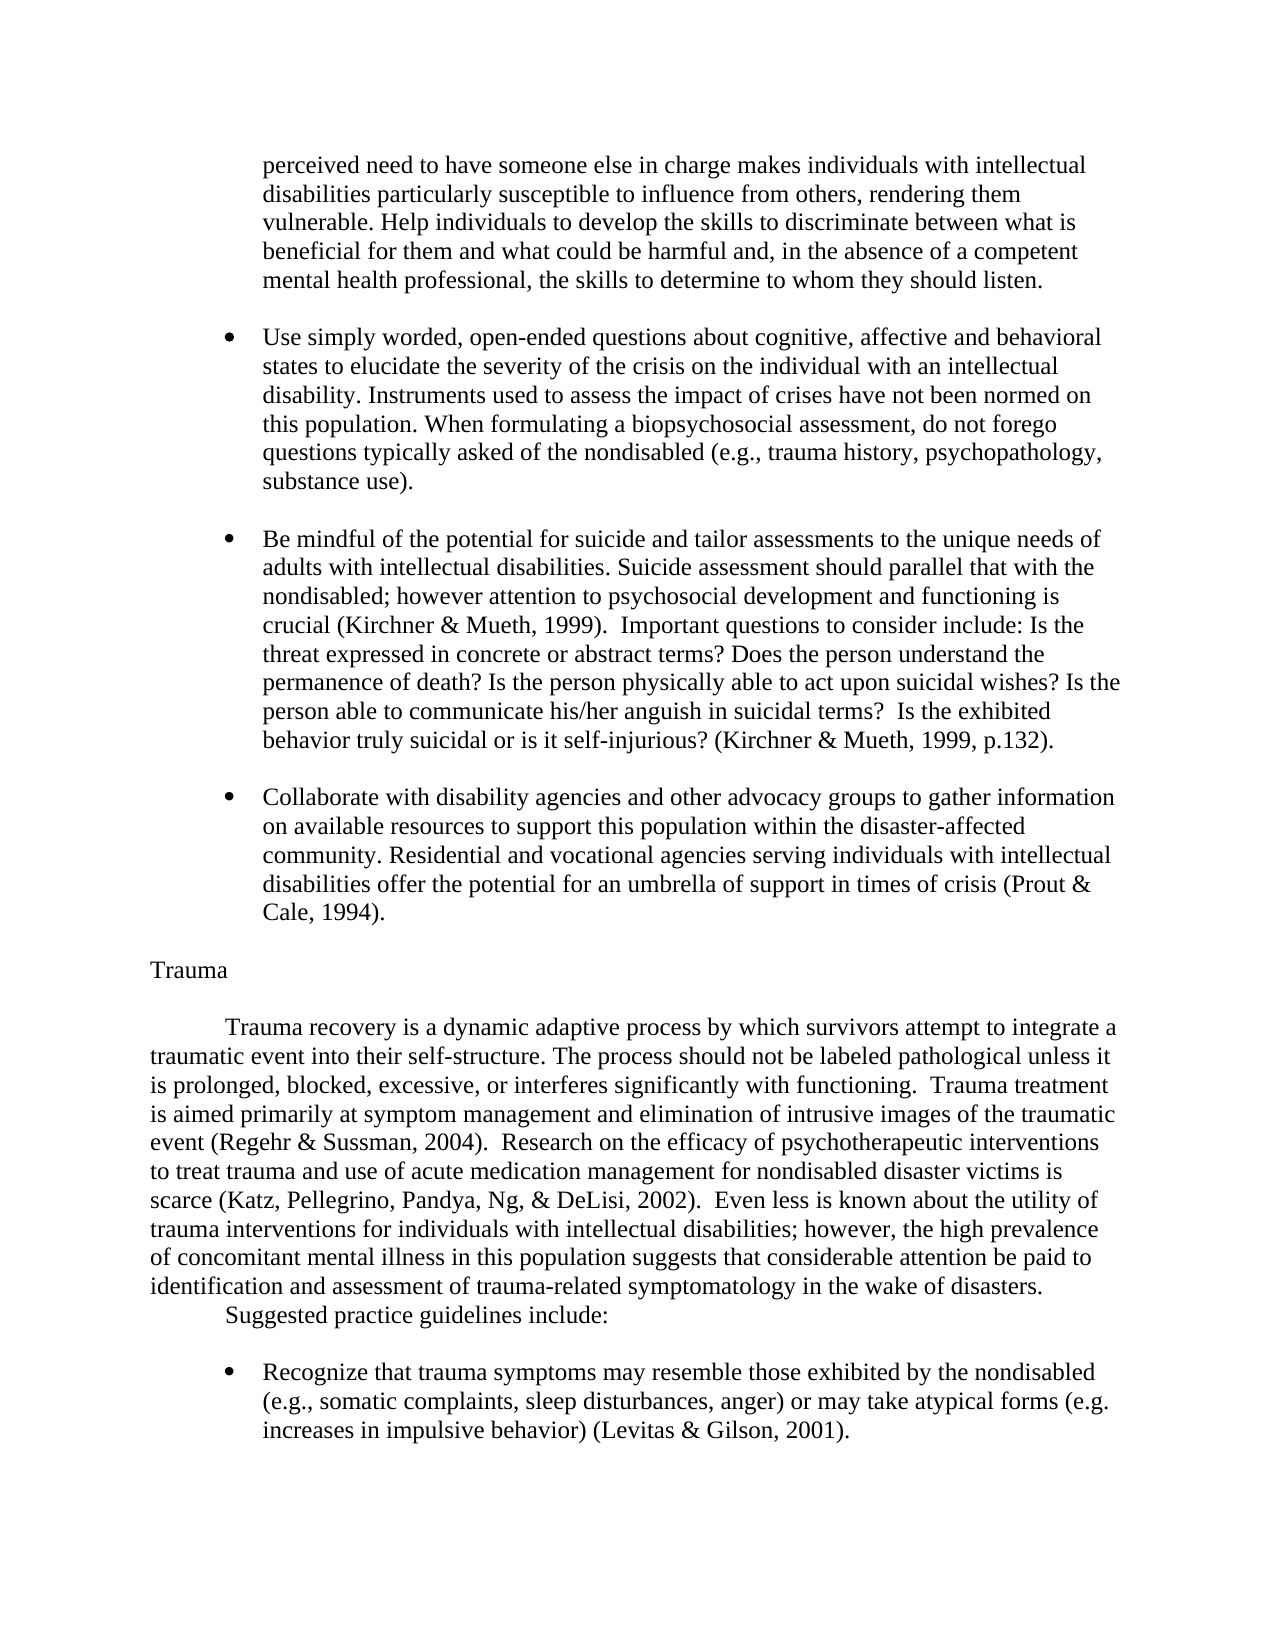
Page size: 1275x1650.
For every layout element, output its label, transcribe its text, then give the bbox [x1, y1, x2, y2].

list Recognize that trauma symptoms may resemble those exhibited by the nondisabled (e.g., somatic complaints, sleep disturbances, anger) or may take atypical forms (e.g. increases in impulsive behavior) (Levitas & Gilson, 2001). [225, 1357, 1125, 1444]
text Suggested practice guidelines include: [150, 1300, 1125, 1329]
list Collaborate with disability agencies and other advocacy groups to gather information on available resources to support this population within the disaster-affected community. Residential and vocational agencies serving individuals with intellectual disabilities offer the potential for an umbrella of support in times of crisis (Prout & Cale, 1994). [225, 782, 1125, 926]
list Be mindful of the potential for suicide and tailor assessments to the unique needs of adults with intellectual disabilities. Suicide assessment should parallel that with the nondisabled; however attention to psychosocial development and functioning is crucial (Kirchner & Mueth, 1999). Important questions to consider include: Is the threat expressed in concrete or abstract terms? Does the person understand the permanence of death? Is the person physically able to act upon suicidal wishes? Is the person able to communicate his/her anguish in suicidal terms? Is the exhibited behavior truly suicidal or is it self-injurious? (Kirchner & Mueth, 1999, p.132). [225, 524, 1125, 754]
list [225, 150, 1125, 294]
text Trauma [150, 955, 1125, 984]
text Trauma recovery is a dynamic adaptive process by which survivors attempt to integrate a traumatic event into their self-structure. The process should not be labeled pathological unless it is prolonged, blocked, excessive, or interferes significantly with functioning. Trauma treatment is aimed primarily at symptom management and elimination of intrusive images of the traumatic event (Regehr & Sussman, 2004). Research on the efficacy of psychotherapeutic interventions to treat trauma and use of acute medication management for nondisabled disaster victims is scarce (Katz, Pellegrino, Pandya, Ng, & DeLisi, 2002). Even less is known about the utility of trauma interventions for individuals with intellectual disabilities; however, the high prevalence of concomitant mental illness in this population suggests that considerable attention be paid to identification and assessment of trauma-related symptomatology in the wake of disasters. [150, 1012, 1125, 1300]
list Use simply worded, open-ended questions about cognitive, affective and behavioral states to elucidate the severity of the crisis on the individual with an intellectual disability. Instruments used to assess the impact of crises have not been normed on this population. When formulating a biopsychosocial assessment, do not forego questions typically asked of the nondisabled (e.g., trauma history, psychopathology, substance use). [225, 322, 1125, 495]
